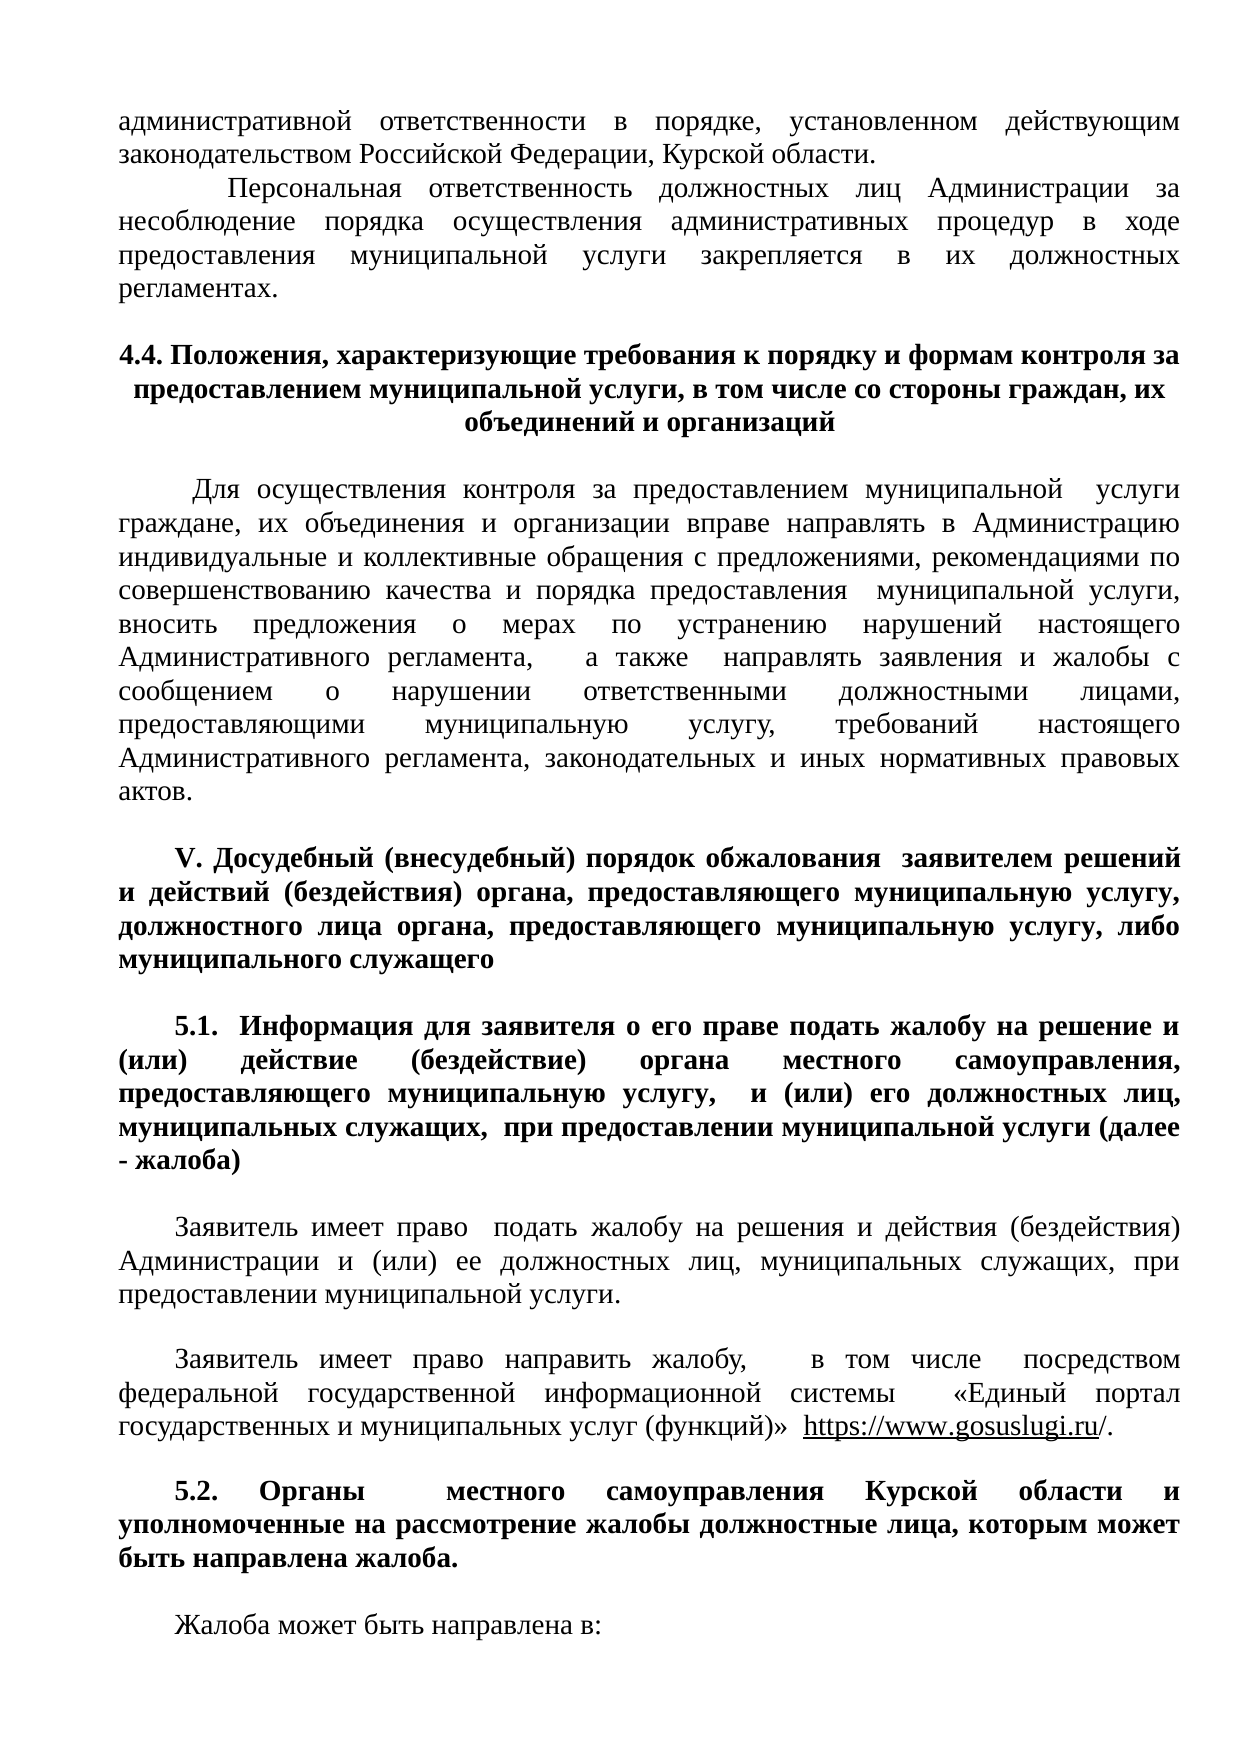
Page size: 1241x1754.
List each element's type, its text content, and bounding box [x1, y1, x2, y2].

text V. Досудебный (внесудебный) порядок обжалования заявителем решений и действий (бездействия) органа, предоставляющего муниципальную услугу, должностного лица органа, предоставляющего муниципальную услугу, либо муниципального служащего [118, 841, 1181, 975]
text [118, 103, 1181, 170]
text Жалоба может быть направлена в: [118, 1607, 1181, 1641]
text Заявитель имеет право направить жалобу, в том числе посредством федеральной государственной информационной системы «Единый портал государственных и муниципальных услуг (функций)» https://www.gosuslugi.ru/. [118, 1341, 1181, 1442]
text 5.1. Информация для заявителя о его праве подать жалобу на решение и (или) действие (бездействие) органа местного самоуправления, предоставляющего муниципальную услугу, и (или) его должностных лиц, муниципальных служащих, при предоставлении муниципальной услуги (далее - жалоба) [118, 1008, 1181, 1176]
text 4.4. Положения, характеризующие требования к порядку и формам контроля за предоставлением муниципальной услуги, в том числе со стороны граждан, их объединений и организаций [118, 337, 1181, 438]
text Для осуществления контроля за предоставлением муниципальной услуги граждане, их объединения и организации вправе направлять в Администрацию индивидуальные и коллективные обращения с предложениями, рекомендациями по совершенствованию качества и порядка предоставления муниципальной услуги, вносить предложения о мерах по устранению нарушений настоящего Административного регламента, а также направлять заявления и жалобы с сообщением о нарушении ответственными должностными лицами, предоставляющими муниципальную услугу, требований настоящего Административного регламента, законодательных и иных нормативных правовых актов. [118, 472, 1181, 807]
text Персональная ответственность должностных лиц Администрации за несоблюдение порядка осуществления административных процедур в ходе предоставления муниципальной услуги закрепляется в их должностных регламентах. [118, 170, 1181, 304]
text Заявитель имеет право подать жалобу на решения и действия (бездействия) Администрации и (или) ее должностных лиц, муниципальных служащих, при предоставлении муниципальной услуги. [118, 1209, 1181, 1310]
text 5.2. Органы местного самоуправления Курской области и уполномоченные на рассмотрение жалобы должностные лица, которым может быть направлена жалоба. [118, 1473, 1181, 1574]
